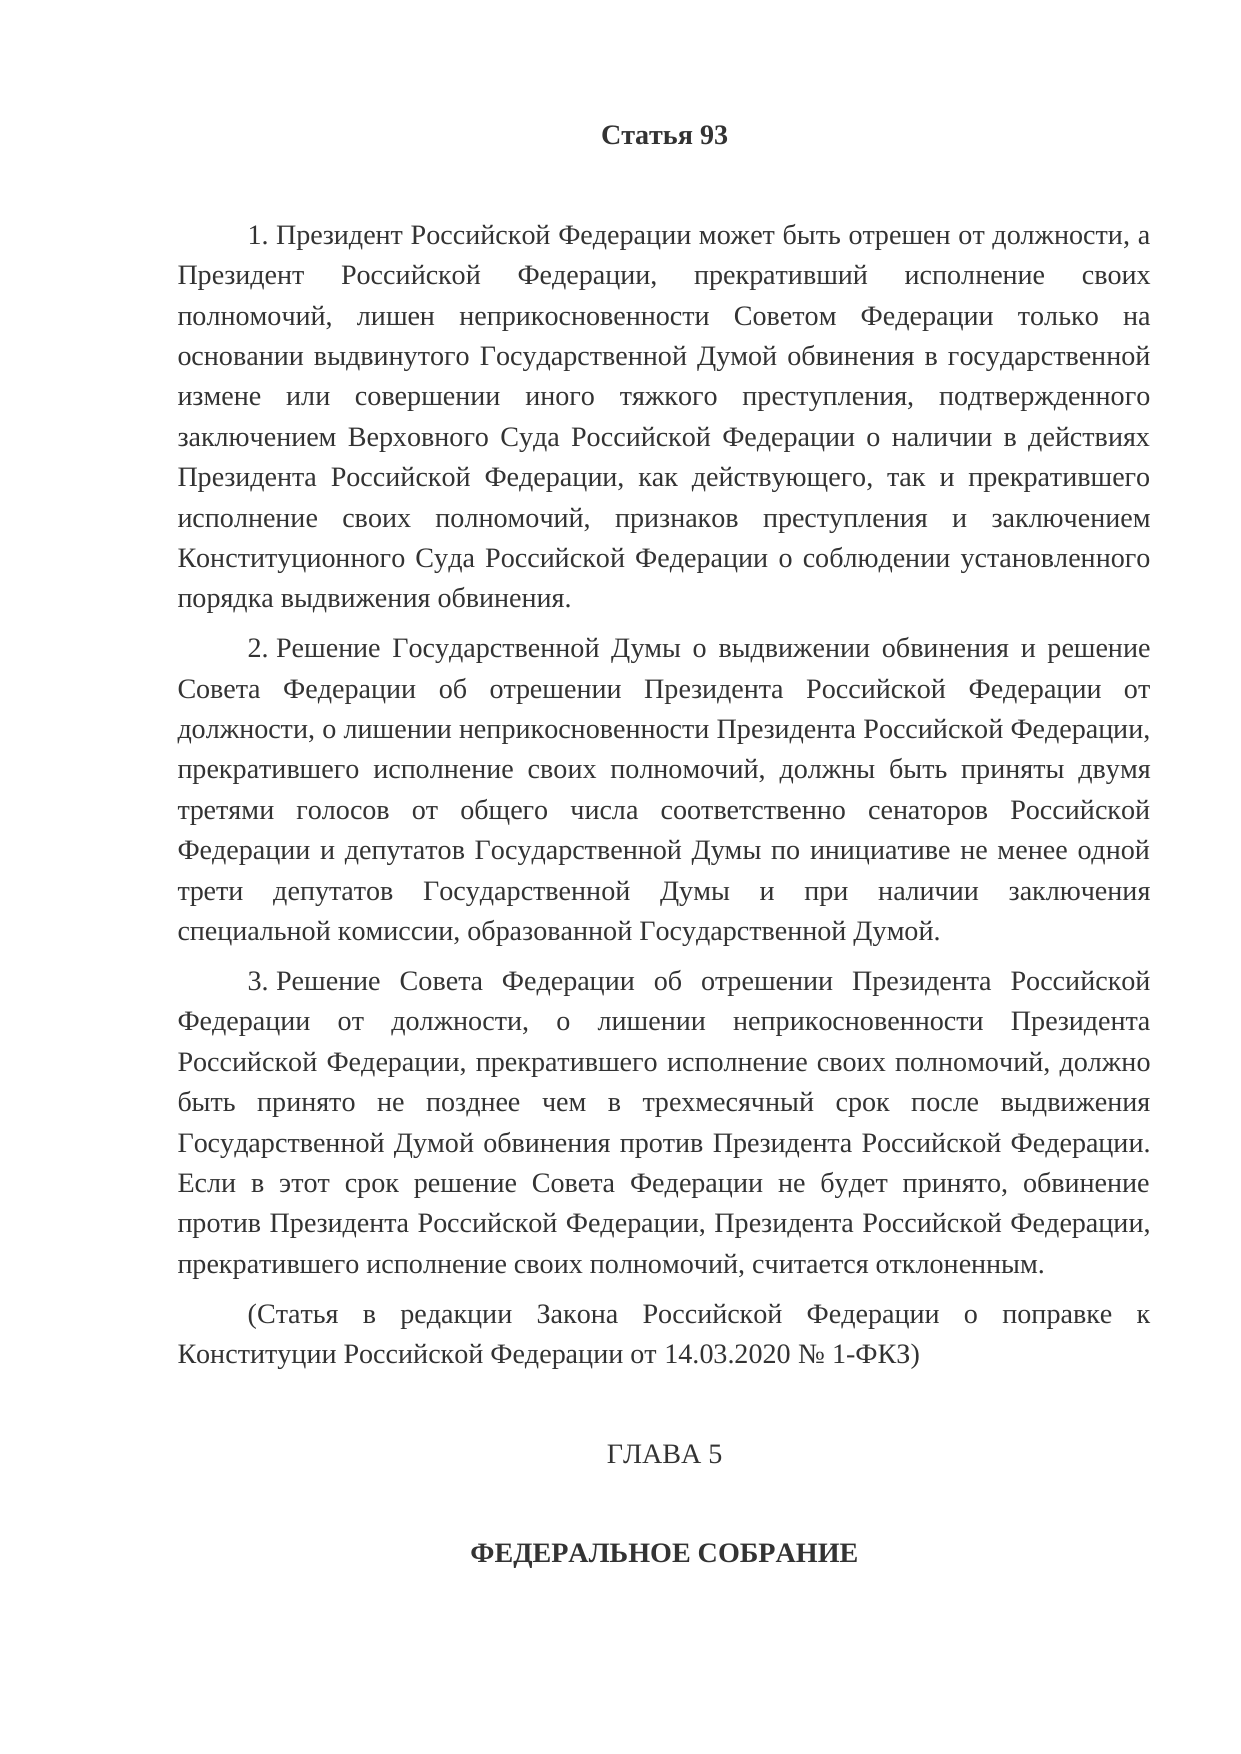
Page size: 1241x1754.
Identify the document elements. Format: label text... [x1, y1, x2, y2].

text ФЕДЕРАЛЬНОЕ СОБРАНИЕ [247, 1536, 1081, 1569]
text (Статья в редакции Закона Российской Федерации о поправке к Конституции Российской Федерации от 14.03.2020 № 1-ФКЗ) [177, 1297, 1152, 1369]
text ГЛАВА 5 [247, 1437, 1081, 1469]
text 1. Президент Российской Федерации может быть отрешен от должности, а Президент Российской Федерации, прекративший исполнение своих полномочий, лишен неприкосновенности Советом Федерации только на основании выдвинутого Государственной Думой обвинения в государственной измене или совершении иного тяжкого преступления, подтвержденного заключением Верховного Суда Российской Федерации о наличии в действиях Президента Российской Федерации, как действующего, так и прекратившего исполнение своих полномочий, признаков преступления и заключением Конституционного Суда Российской Федерации о соблюдении установленного порядка выдвижения обвинения. [177, 218, 1152, 614]
text Статья 93 [247, 118, 1081, 151]
text 2. Решение Государственной Думы о выдвижении обвинения и решение Совета Федерации об отрешении Президента Российской Федерации от должности, о лишении неприкосновенности Президента Российской Федерации, прекратившего исполнение своих полномочий, должны быть приняты двумя третями голосов от общего числа соответственно сенаторов Российской Федерации и депутатов Государственной Думы по инициативе не менее одной трети депутатов Государственной Думы и при наличии заключения специальной комиссии, образованной Государственной Думой. [177, 631, 1152, 947]
text 3. Решение Совета Федерации об отрешении Президента Российской Федерации от должности, о лишении неприкосновенности Президента Российской Федерации, прекратившего исполнение своих полномочий, должно быть принято не позднее чем в трехмесячный срок после выдвижения Государственной Думой обвинения против Президента Российской Федерации. Если в этот срок решение Совета Федерации не будет принято, обвинение против Президента Российской Федерации, Президента Российской Федерации, прекратившего исполнение своих полномочий, считается отклоненным. [177, 964, 1152, 1279]
